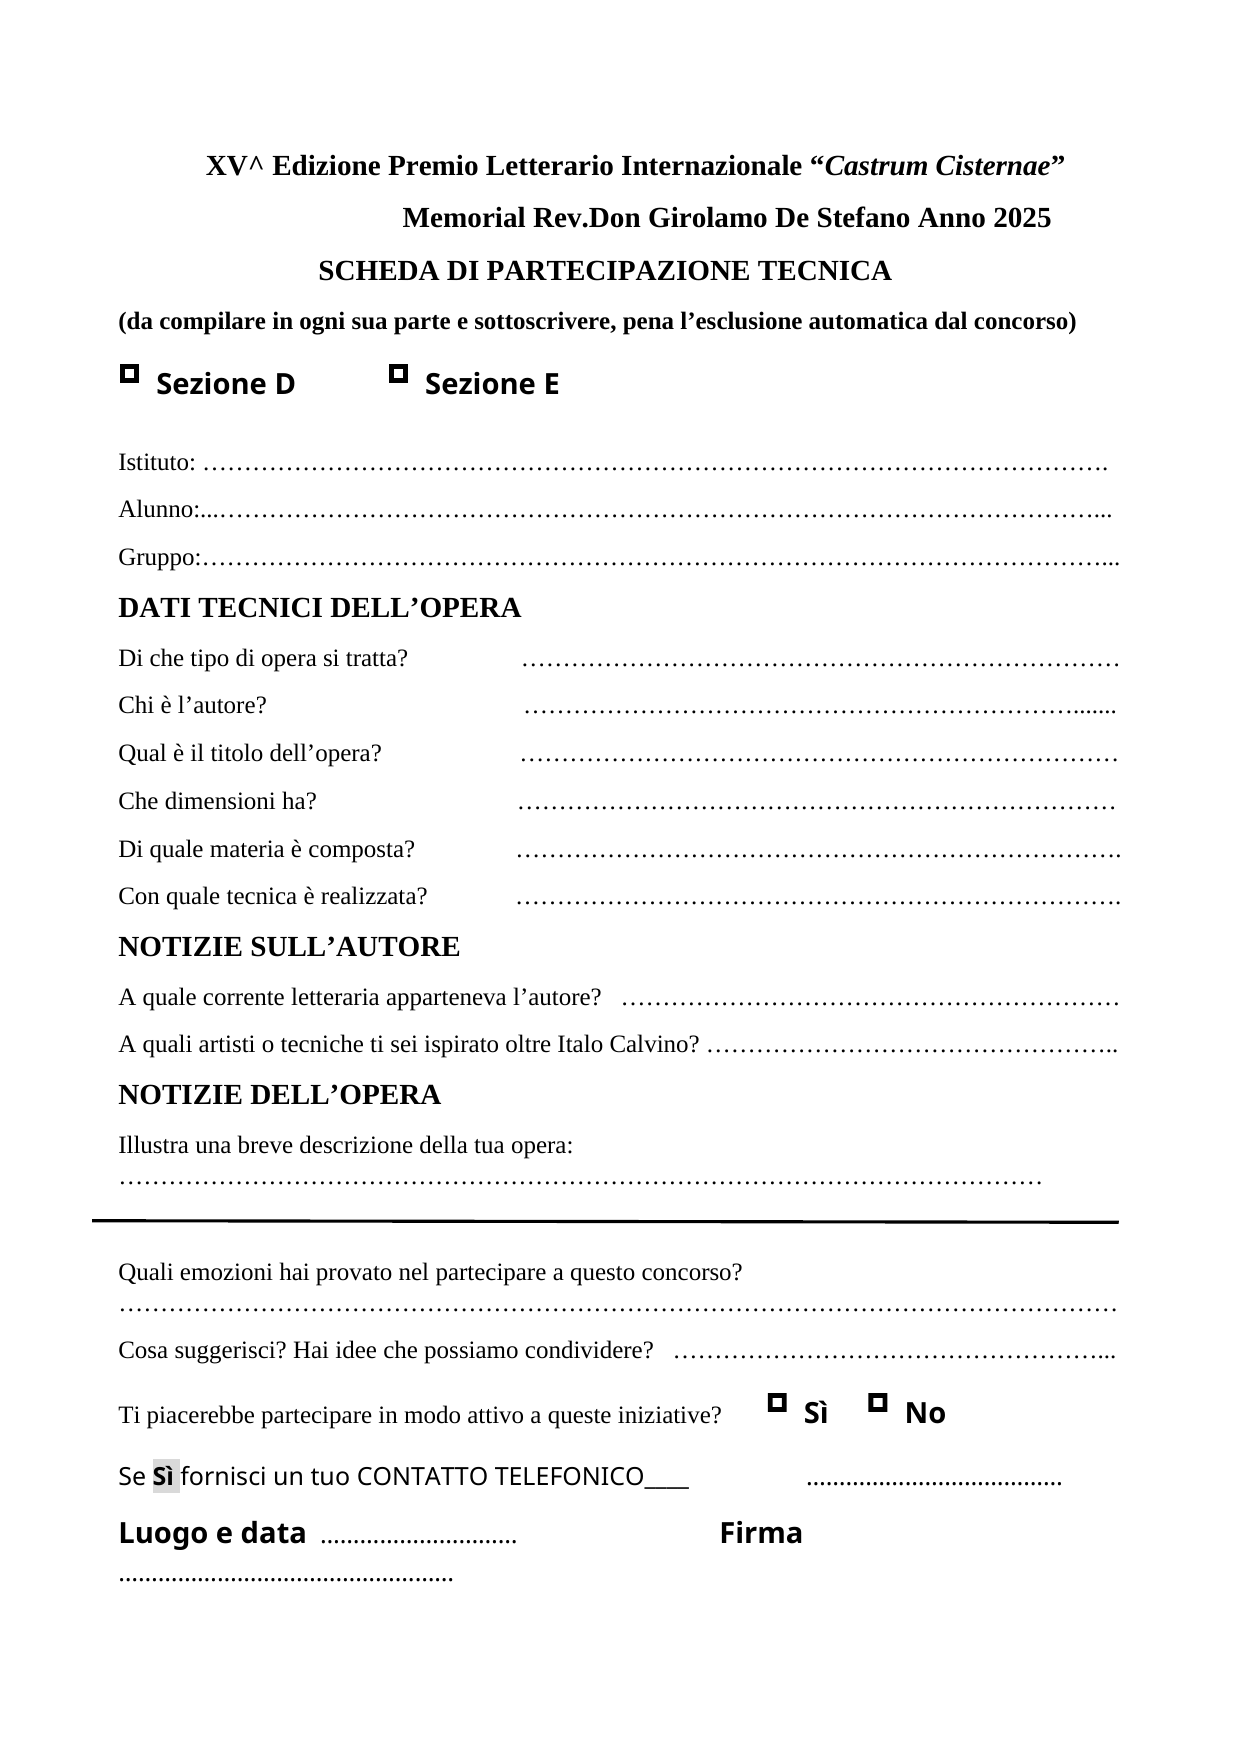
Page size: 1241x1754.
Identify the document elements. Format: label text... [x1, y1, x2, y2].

text Che dimensioni ha? ……………………………………………………………… [118, 786, 1122, 815]
text Memorial Rev.Don Girolamo De Stefano Anno 2025 [118, 200, 1122, 234]
text NOTIZIE DELL’OPERA [118, 1077, 1122, 1111]
text Di che tipo di opera si tratta? ……………………………………………………………… [118, 643, 1122, 672]
text DATI TECNICI DELL’OPERA [118, 590, 1122, 623]
text Di quale materia è composta? ………………………………………………………………. [118, 834, 1122, 862]
text A quale corrente letteraria apparteneva l’autore? …………………………………………………… [118, 982, 1122, 1011]
text Cosa suggerisci? Hai idee che possiamo condividere? ……………………………………………... [118, 1335, 1122, 1364]
text (da compilare in ogni sua parte e sottoscrivere, pena l’esclusione automatica dal concorso) [118, 306, 1122, 335]
text Luogo e data ………………………… Firma …………………………………………… [118, 1512, 1122, 1589]
text Alunno:...……………………………………………………………………………………………... [118, 494, 1122, 523]
text A quali artisti o tecniche ti sei ispirato oltre Italo Calvino? ………………………………………….. [118, 1029, 1122, 1058]
text Se Sì fornisci un tuo CONTATTO TELEFONICO____ ………………………………… [180, 1459, 1122, 1493]
text Illustra una breve descrizione della tua opera: ………………………………………………………………………………………………… [118, 1130, 1122, 1190]
text Gruppo:………………………………………………………………………………………………... [118, 542, 1122, 571]
text Qual è il titolo dell’opera? ……………………………………………………………… [118, 738, 1122, 767]
text SCHEDA DI PARTECIPAZIONE TECNICA [118, 253, 1122, 287]
text Istituto: ………………………………………………………………………………………………. [118, 447, 1122, 476]
text Ti piacerebbe partecipare in modo attivo a queste iniziative? Sì No [118, 1383, 1122, 1436]
text Sezione D Sezione E [118, 354, 1122, 407]
text Con quale tecnica è realizzata? ………………………………………………………………. [118, 881, 1122, 910]
text Quali emozioni hai provato nel partecipare a questo concorso? ………………………………………………………………………………………………………… [118, 1257, 1122, 1316]
text NOTIZIE SULL’AUTORE [118, 929, 1122, 963]
text Chi è l’autore? …………………………………………………………....... [118, 691, 1122, 719]
text XV^ Edizione Premio Letterario Internazionale “Castrum Cisternae” [118, 148, 1122, 181]
